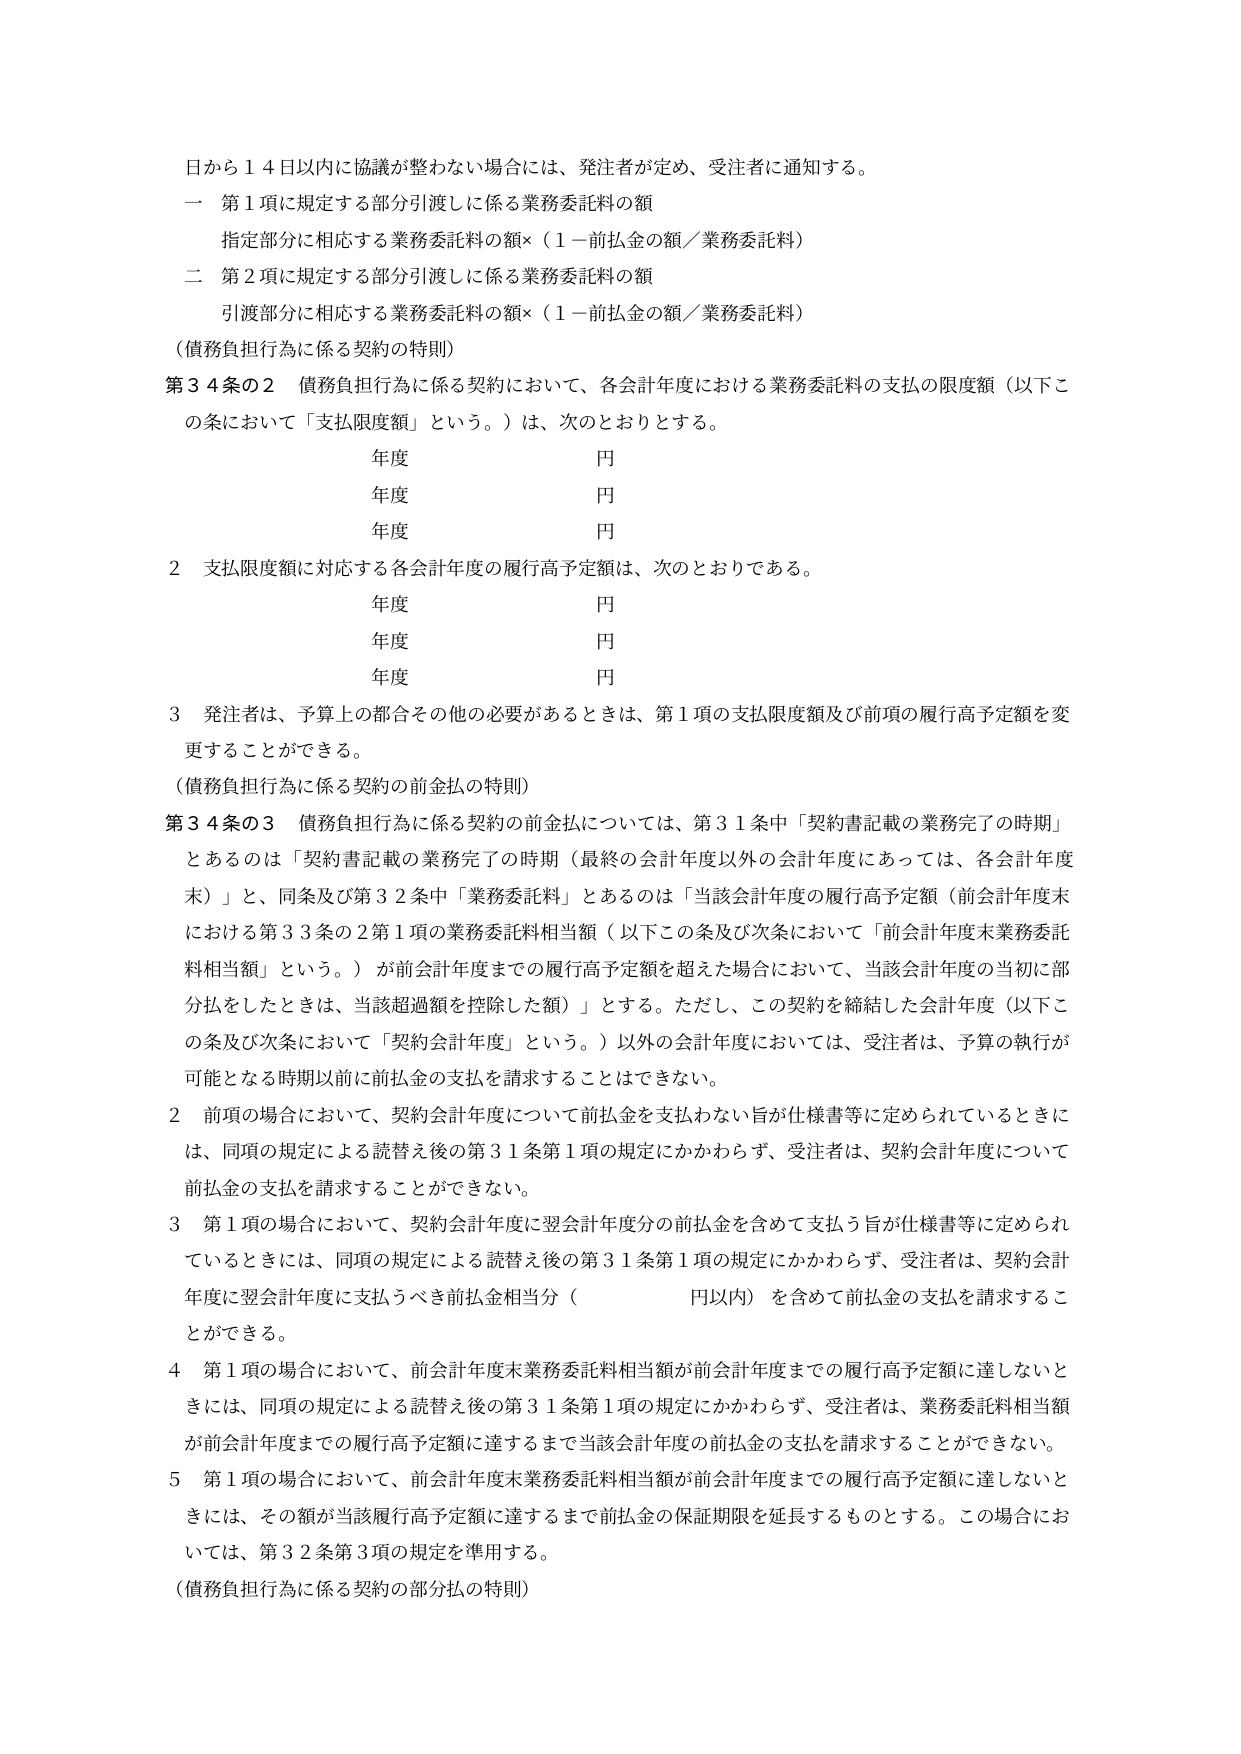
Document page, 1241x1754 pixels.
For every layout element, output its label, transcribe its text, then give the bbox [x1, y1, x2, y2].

text 年度 円 [165, 585, 1075, 622]
text ５ 第１項の場合において、前会計年度末業務委託料相当額が前会計年度までの履行高予定額に達しないときには、その額が当該履行高予定額に達するまで前払金の保証期限を延長するものとする。この場合においては、第３２条第３項の規定を準用する。 [165, 1460, 1075, 1570]
text ４ 第１項の場合において、前会計年度末業務委託料相当額が前会計年度までの履行高予定額に達しないときには、同項の規定による読替え後の第３１条第１項の規定にかかわらず、受注者は、業務委託料相当額が前会計年度までの履行高予定額に達するまで当該会計年度の前払金の支払を請求することができない。 [165, 1351, 1075, 1460]
text 第３４条の３ 債務負担行為に係る契約の前金払については、第３１条中「契約書記載の業務完了の時期」とあるのは「契約書記載の業務完了の時期（最終の会計年度以外の会計年度にあっては、各会計年度末）」と、同条及び第３２条中「業務委託料」とあるのは「当該会計年度の履行高予定額（前会計年度末における第３３条の２第１項の業務委託料相当額（ 以下この条及び次条において「前会計年度末業務委託料相当額」という。） が前会計年度までの履行高予定額を超えた場合において、当該会計年度の当初に部分払をしたときは、当該超過額を控除した額）」とする。ただし、この契約を締結した会計年度（以下この条及び次条において「契約会計年度」という。）以外の会計年度においては、受注者は、予算の執行が可能となる時期以前に前払金の支払を請求することはできない。 [165, 804, 1075, 1096]
text ３ 第１項の場合において、契約会計年度に翌会計年度分の前払金を含めて支払う旨が仕様書等に定められているときには、同項の規定による読替え後の第３１条第１項の規定にかかわらず、受注者は、契約会計年度に翌会計年度に支払うべき前払金相当分（ 円以内） を含めて前払金の支払を請求することができる。 [165, 1205, 1075, 1351]
text ２ 前項の場合において、契約会計年度について前払金を支払わない旨が仕様書等に定められているときには、同項の規定による読替え後の第３１条第１項の規定にかかわらず、受注者は、契約会計年度について前払金の支払を請求することができない。 [165, 1096, 1075, 1205]
text ２ 支払限度額に対応する各会計年度の履行高予定額は、次のとおりである。 [165, 549, 1075, 585]
text （債務負担行為に係る契約の特則） [165, 330, 1075, 367]
text ３ 発注者は、予算上の都合その他の必要があるときは、第１項の支払限度額及び前項の履行高予定額を変更することができる。 [165, 695, 1075, 768]
text 引渡部分に相応する業務委託料の額×（１－前払金の額／業務委託料） [165, 294, 1075, 330]
text 年度 円 [165, 658, 1075, 695]
text 一 第１項に規定する部分引渡しに係る業務委託料の額 [165, 184, 1075, 221]
text 二 第２項に規定する部分引渡しに係る業務委託料の額 [165, 257, 1075, 294]
text 年度 円 [165, 512, 1075, 549]
text 年度 円 [165, 439, 1075, 476]
text （債務負担行為に係る契約の部分払の特則） [165, 1570, 1075, 1606]
text （債務負担行為に係る契約の前金払の特則） [165, 768, 1075, 804]
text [165, 148, 1075, 184]
text 第３４条の２ 債務負担行為に係る契約において、各会計年度における業務委託料の支払の限度額（以下この条において「支払限度額」という。）は、次のとおりとする。 [165, 367, 1075, 439]
text 年度 円 [165, 622, 1075, 658]
text 年度 円 [165, 476, 1075, 512]
text 指定部分に相応する業務委託料の額×（１－前払金の額／業務委託料） [165, 221, 1075, 257]
